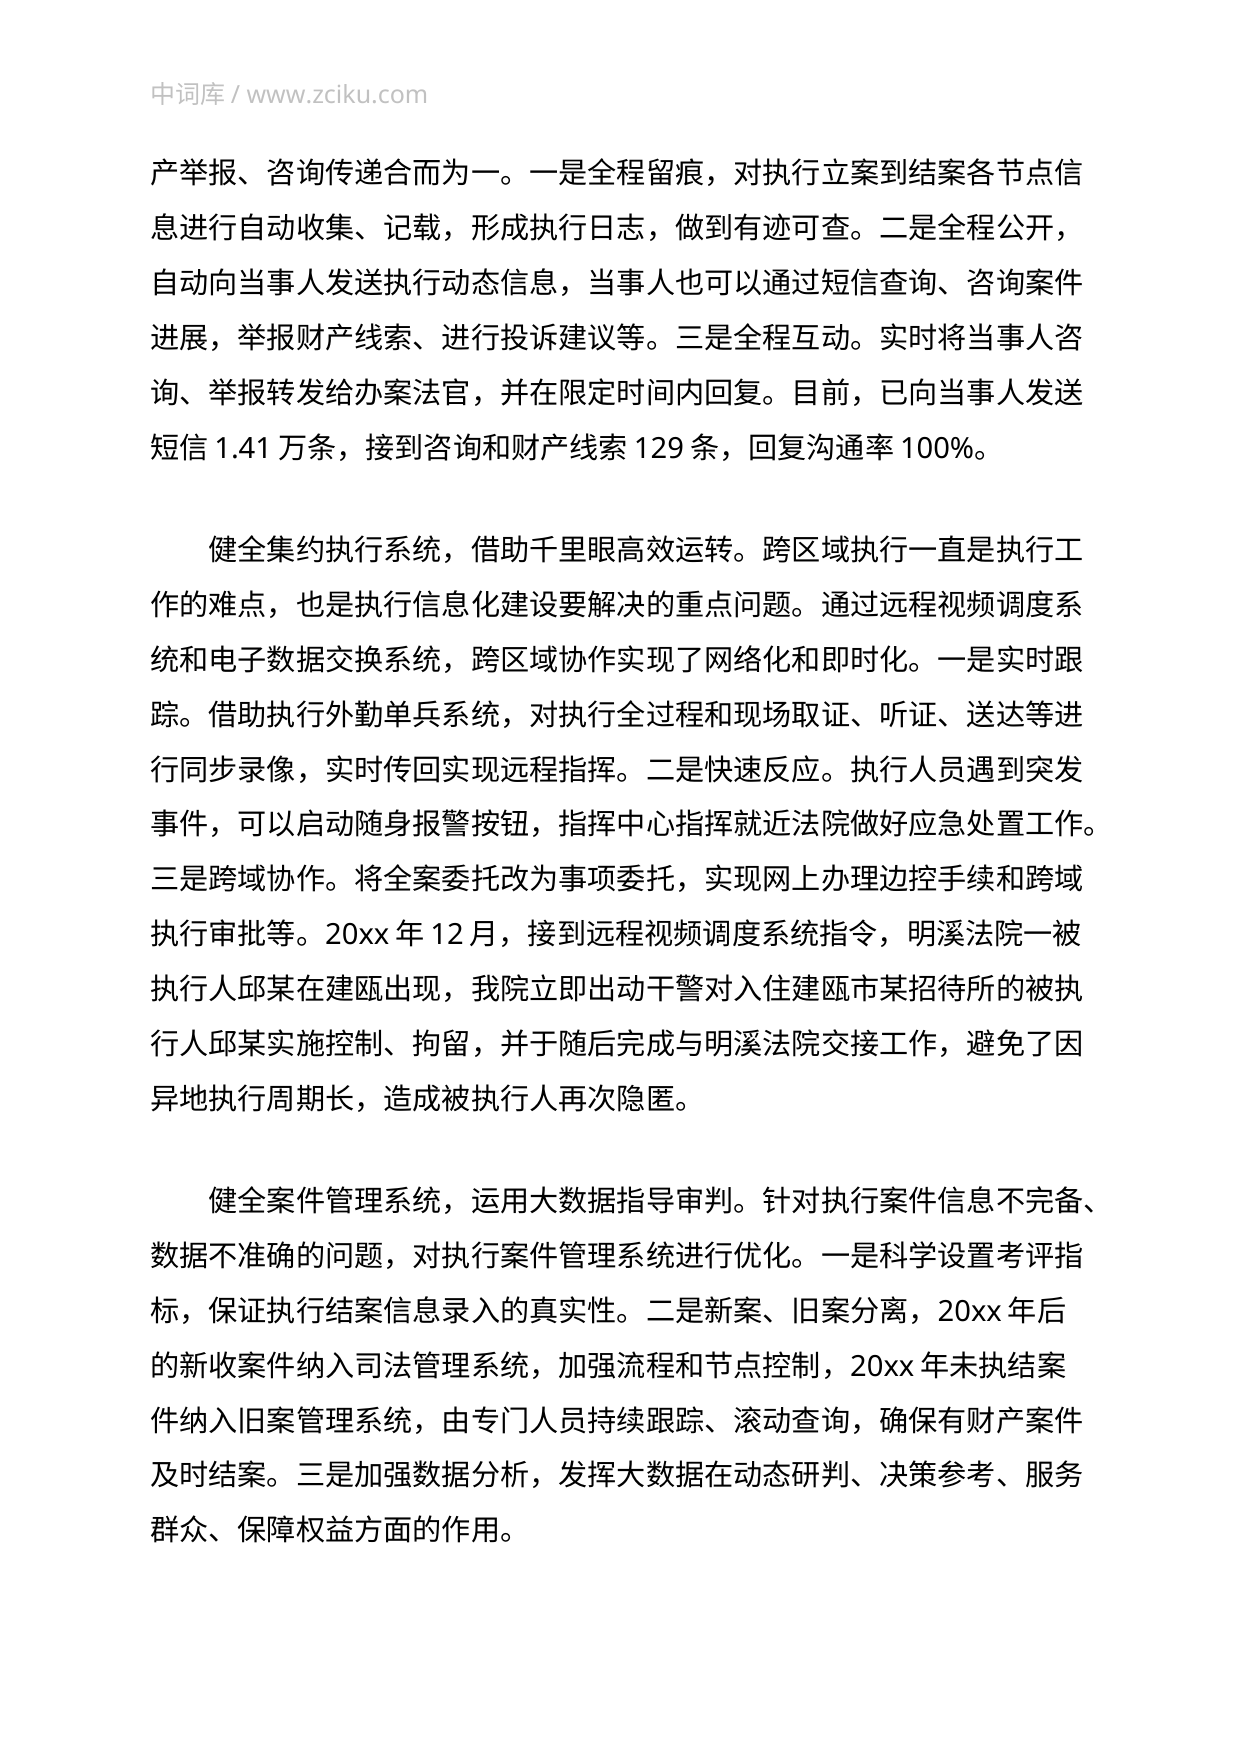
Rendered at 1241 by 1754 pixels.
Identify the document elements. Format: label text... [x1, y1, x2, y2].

text 健全案件管理系统，运用大数据指导审判。针对执行案件信息不完备、数据不准确的问题，对执行案件管理系统进行优化。一是科学设置考评指标，保证执行结案信息录入的真实性。二是新案、旧案分离，20xx年后的新收案件纳入司法管理系统，加强流程和节点控制，20xx年未执结案件纳入旧案管理系统，由专门人员持续跟踪、滚动查询，确保有财产案件及时结案。三是加强数据分析，发挥大数据在动态研判、决策参考、服务群众、保障权益方面的作用。 [150, 1177, 1090, 1549]
text 健全集约执行系统，借助千里眼高效运转。跨区域执行一直是执行工作的难点，也是执行信息化建设要解决的重点问题。通过远程视频调度系统和电子数据交换系统，跨区域协作实现了网络化和即时化。一是实时跟踪。借助执行外勤单兵系统，对执行全过程和现场取证、听证、送达等进行同步录像，实时传回实现远程指挥。二是快速反应。执行人员遇到突发事件，可以启动随身报警按钮，指挥中心指挥就近法院做好应急处置工作。三是跨域协作。将全案委托改为事项委托，实现网上办理边控手续和跨域执行审批等。20xx年12月，接到远程视频调度系统指令，明溪法院一被执行人邱某在建瓯出现，我院立即出动干警对入住建瓯市某招待所的被执行人邱某实施控制、拘留，并于随后完成与明溪法院交接工作，避免了因异地执行周期长，造成被执行人再次隐匿。 [150, 526, 1090, 1118]
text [150, 150, 1090, 467]
